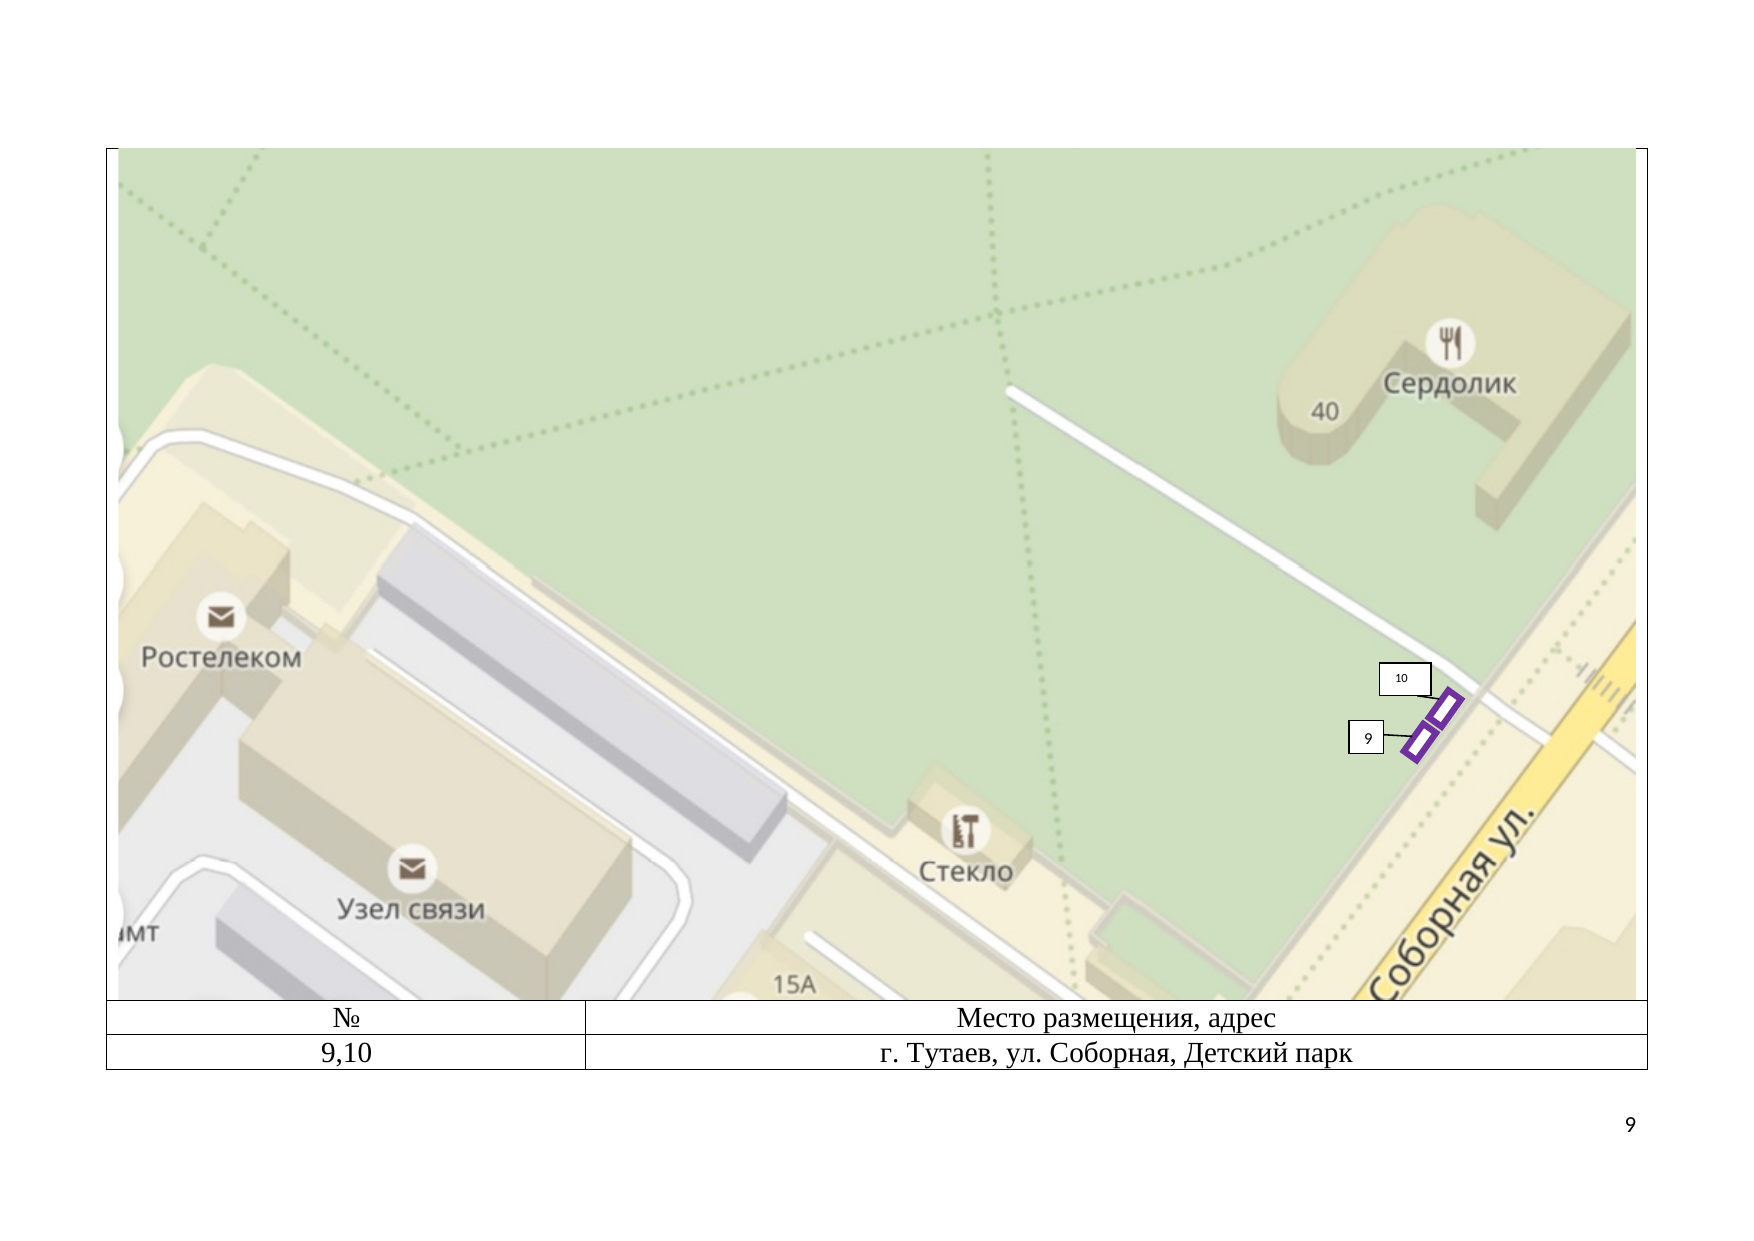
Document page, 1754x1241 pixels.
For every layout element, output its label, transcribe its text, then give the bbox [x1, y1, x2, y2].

table_cell Место размещения, адрес [586, 1001, 1647, 1034]
table_cell г. Тутаев, ул. Соборная, Детский парк [586, 1035, 1647, 1069]
table_header [107, 149, 118, 999]
table_cell 9,10 [107, 1035, 585, 1069]
table_cell № [107, 1001, 585, 1034]
picture [118, 148, 1636, 1000]
table_header [1636, 149, 1647, 999]
